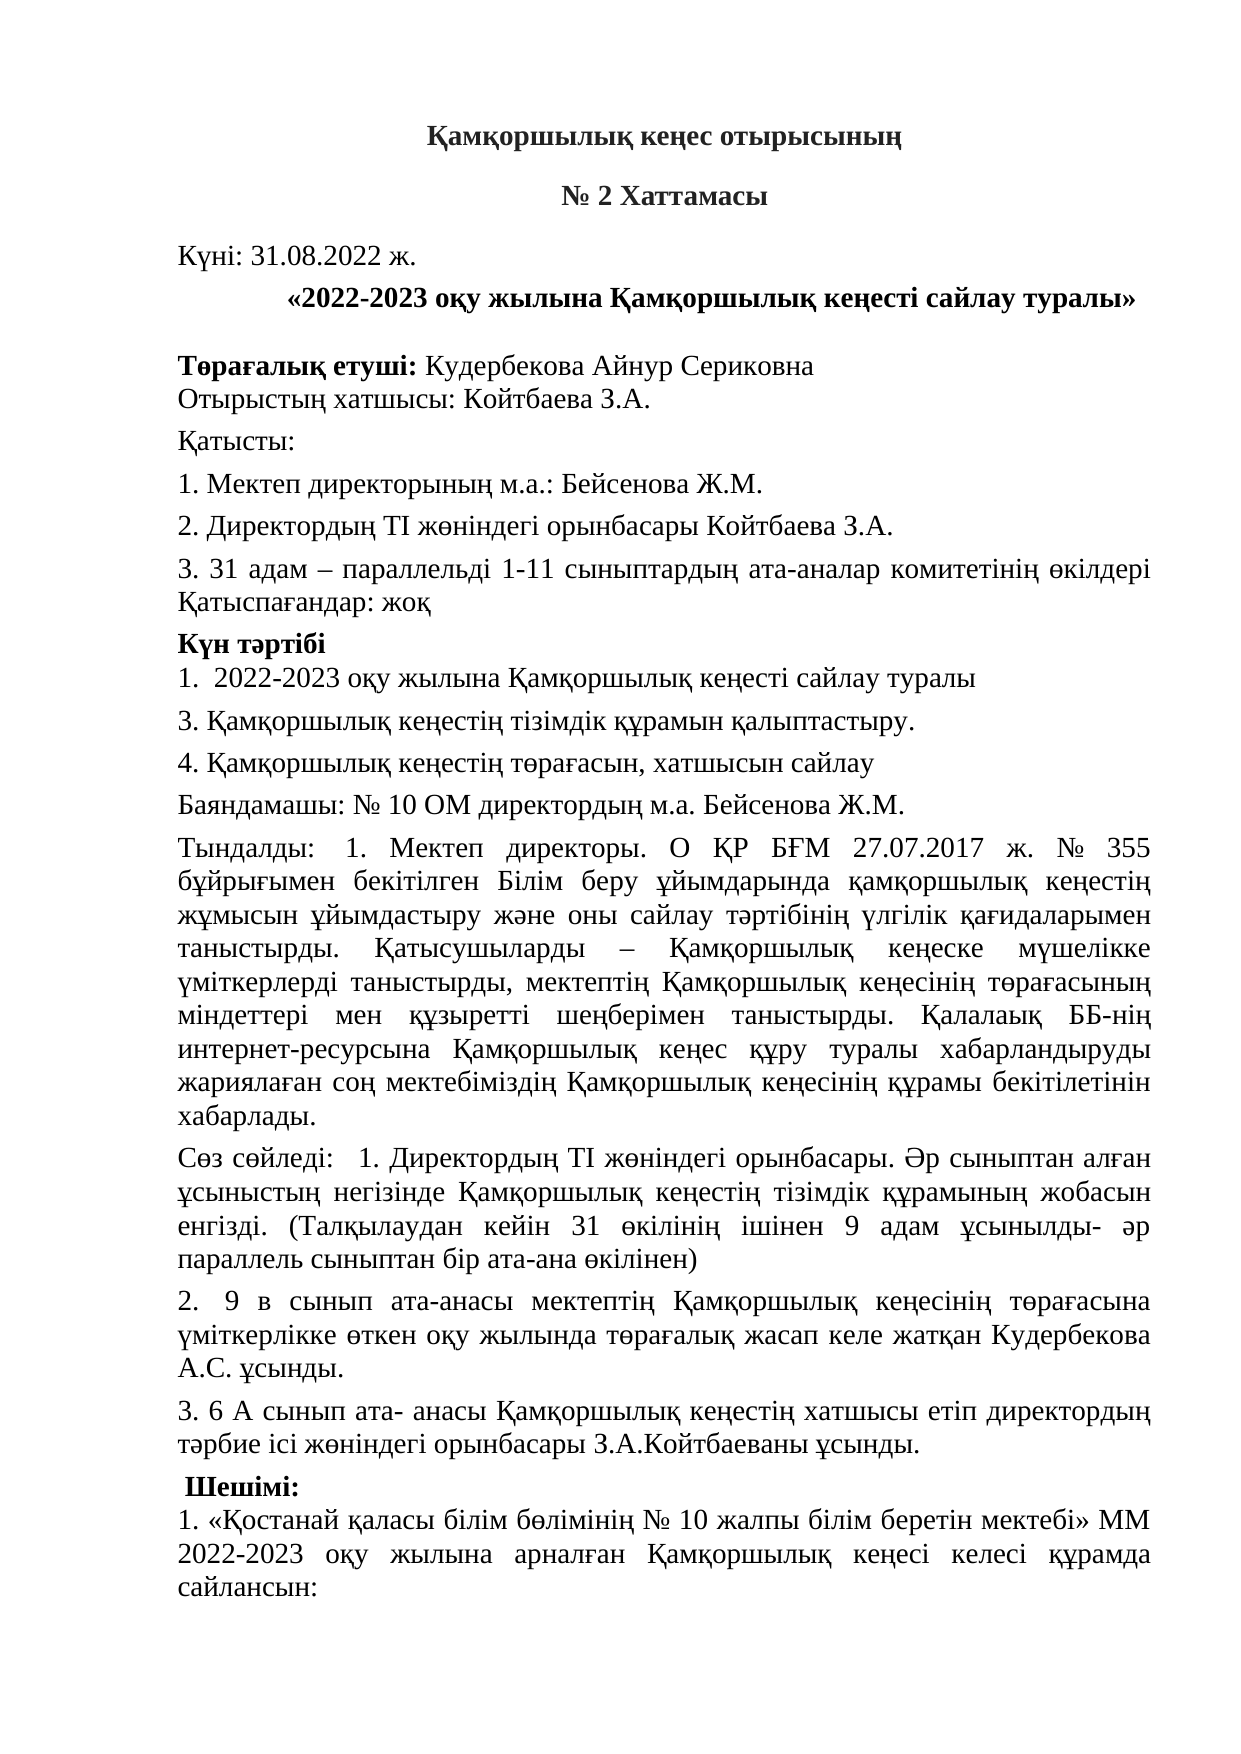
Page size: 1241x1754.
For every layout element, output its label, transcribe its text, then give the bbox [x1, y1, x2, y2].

text «2022-2023 оқу жылына Қамқоршылық кеңесті сайлау туралы» [177, 281, 1152, 314]
text 2. Директордың ТІ жөніндегі орынбасары Койтбаева З.А. [177, 508, 1152, 542]
text 1. «Қостанай қаласы білім бөлімінің № 10 жалпы білім беретін мектебі» ММ 2022-2023 оқу жылына арналған Қамқоршылық кеңесі келесі құрамда сайлансын: [177, 1502, 1152, 1603]
text Төрағалық етуші: Кудербекова Айнур Сериковна [177, 348, 1152, 381]
text Тындалды: 1. Мектеп директоры. О ҚР БҒМ 27.07.2017 ж. № 355 бұйрығымен бекітілген Білім беру ұйымдарында қамқоршылық кеңестің жұмысын ұйымдастыру және оны сайлау тәртібінің үлгілік қағидаларымен таныстырды. Қатысушыларды – Қамқоршылық кеңеске мүшелікке үміткерлерді таныстырды, мектептің Қамқоршылық кеңесінің төрағасының міндеттері мен құзыретті шеңберімен таныстырды. Қалалаық ББ-нің интернет-ресурсына Қамқоршылық кеңес құру туралы хабарландыруды жариялаған соң мектебіміздің Қамқоршылық кеңесінің құрамы бекітілетінін хабарлады. [177, 830, 1152, 1132]
text Қамқоршылық кеңес отырысының [177, 118, 1152, 152]
text 3. 31 адам – параллельді 1-11 сыныптардың ата-аналар комитетінің өкілдері Қатыспағандар: жоқ [177, 551, 1152, 618]
text Күн тәртібі [177, 627, 1152, 660]
text Қатысты: [177, 423, 1152, 457]
text 1. Мектеп директорының м.а.: Бейсенова Ж.М. [177, 466, 1152, 499]
text 2. 9 в сынып ата-анасы мектептің Қамқоршылық кеңесінің төрағасына үміткерлікке өткен оқу жылында төрағалық жасап келе жатқан Кудербекова А.С. ұсынды. [177, 1283, 1152, 1384]
text № 2 Хаттамасы [177, 178, 1152, 212]
text Сөз сөйледі: 1. Директордың ТІ жөніндегі орынбасары. Әр сыныптан алған ұсыныстың негізінде Қамқоршылық кеңестің тізімдік құрамының жобасын енгізді. (Талқылаудан кейін 31 өкілінің ішінен 9 адам ұсынылды- әр параллель сыныптан бір ата-ана өкілінен) [177, 1141, 1152, 1275]
text Отырыстың хатшысы: Койтбаева З.А. [177, 381, 1152, 415]
text 1. 2022-2023 оқу жылына Қамқоршылық кеңесті сайлау туралы [177, 660, 1152, 694]
text 3. Қамқоршылық кеңестің тізімдік құрамын қалыптастыру. [177, 703, 1152, 736]
text Баяндамашы: № 10 ОМ директордың м.а. Бейсенова Ж.М. [177, 787, 1152, 821]
text Күні: 31.08.2022 ж. [177, 238, 1152, 272]
text Шешімі: [177, 1469, 1152, 1502]
text 3. 6 А сынып ата- анасы Қамқоршылық кеңестің хатшысы етіп директордың тәрбие ісі жөніндегі орынбасары З.А.Койтбаеваны ұсынды. [177, 1393, 1152, 1460]
text 4. Қамқоршылық кеңестің төрағасын, хатшысын сайлау [177, 745, 1152, 778]
